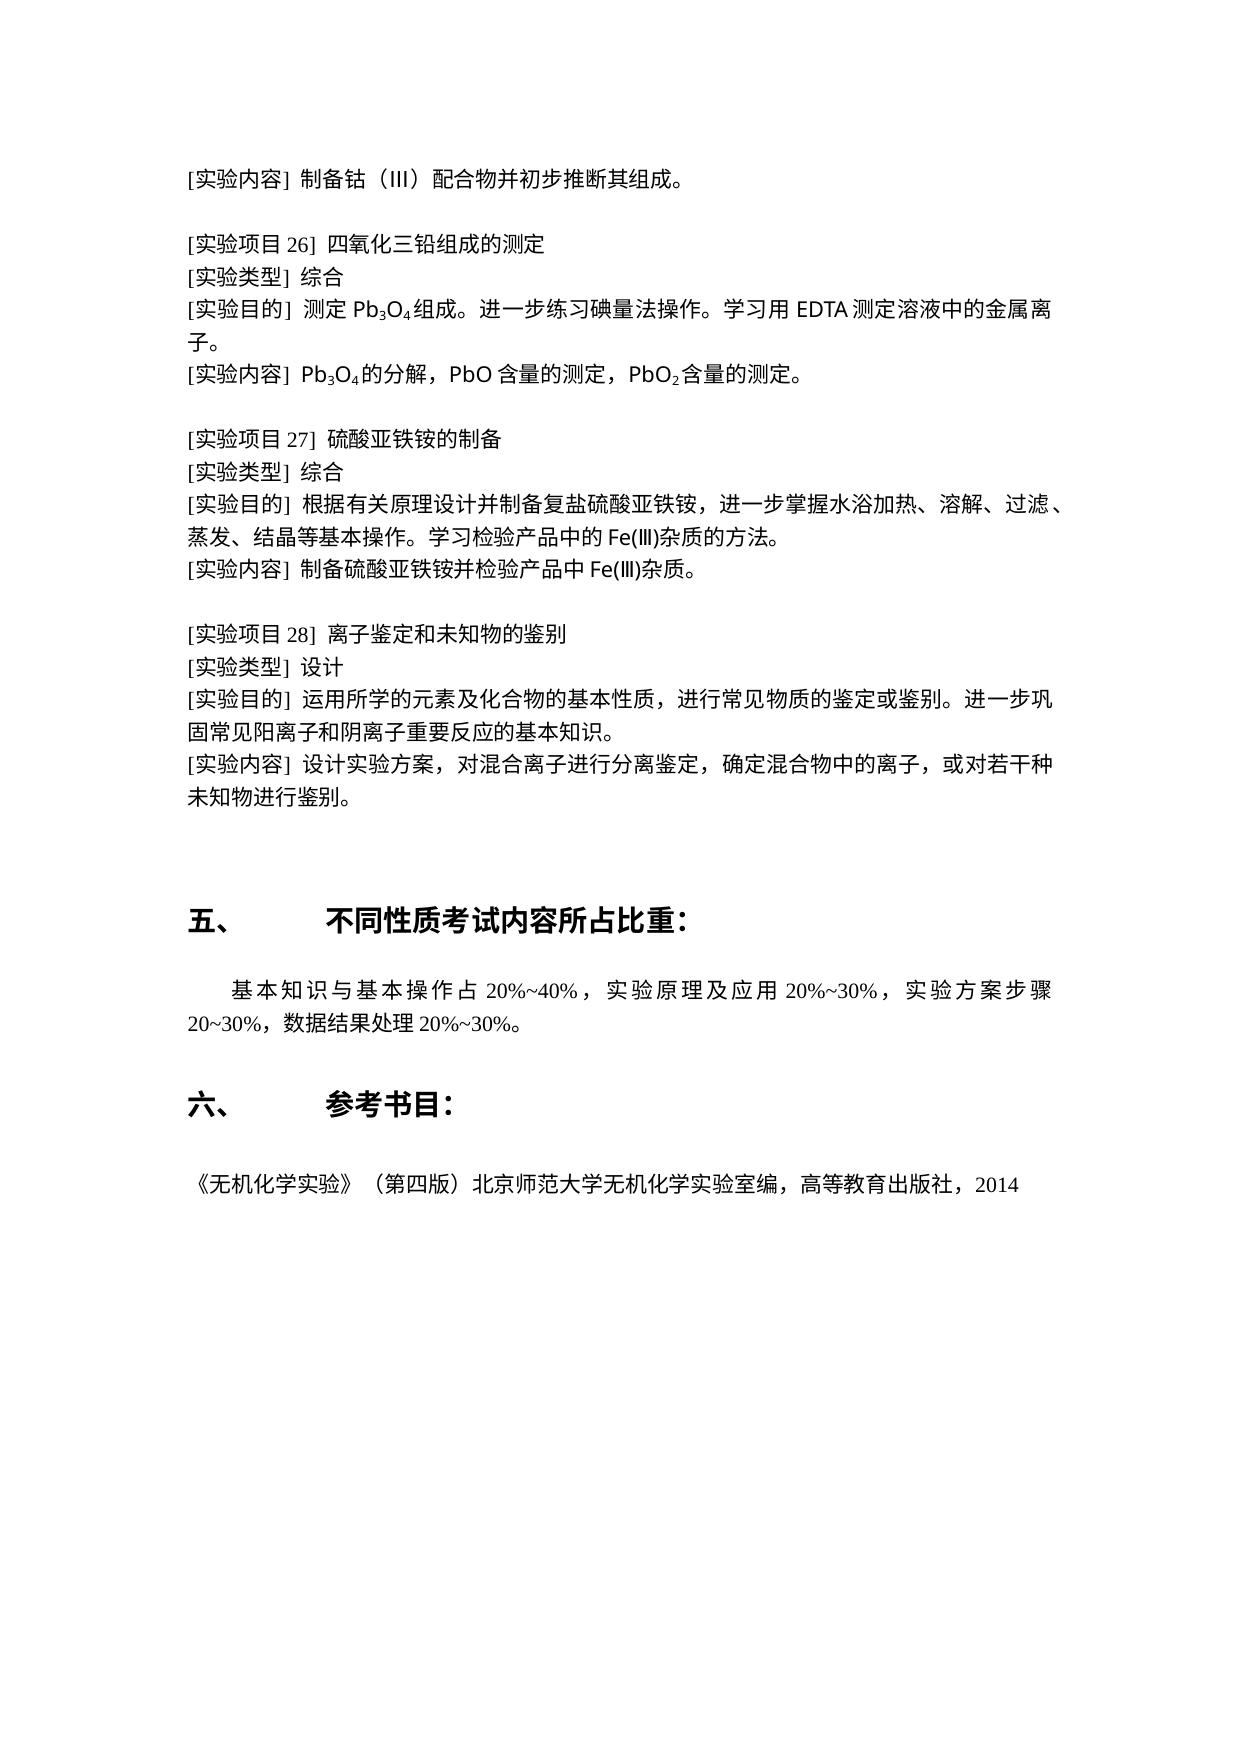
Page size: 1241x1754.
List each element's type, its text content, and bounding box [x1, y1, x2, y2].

text [实验目的] 根据有关原理设计并制备复盐硫酸亚铁铵，进一步掌握水浴加热、溶解、过滤、蒸发、结晶等基本操作。学习检验产品中的Fe(Ⅲ)杂质的方法。 [187, 487, 1053, 552]
text [实验项目28] 离子鉴定和未知物的鉴别 [187, 617, 1053, 649]
text [实验内容] 设计实验方案，对混合离子进行分离鉴定，确定混合物中的离子，或对若干种未知物进行鉴别。 [187, 747, 1053, 812]
text 《无机化学实验》（第四版）北京师范大学无机化学实验室编，高等教育出版社，2014 [187, 1166, 1053, 1199]
text [实验内容] 制备硫酸亚铁铵并检验产品中Fe(Ⅲ)杂质。 [187, 552, 1053, 584]
text [实验内容] 制备钴（Ⅲ）配合物并初步推断其组成。 [187, 162, 1053, 194]
text [实验类型] 综合 [187, 259, 1053, 292]
text [实验项目27] 硫酸亚铁铵的制备 [187, 422, 1053, 454]
text [实验内容] Pb3O4的分解，PbO含量的测定，PbO2含量的测定。 [187, 357, 1053, 389]
text [实验目的] 测定Pb3O4组成。进一步练习碘量法操作。学习用EDTA测定溶液中的金属离子。 [187, 292, 1053, 357]
text [实验类型] 综合 [187, 454, 1053, 487]
text 基本知识与基本操作占20%~40%，实验原理及应用20%~30%，实验方案步骤20~30%，数据结果处理20%~30%。 [187, 973, 1053, 1038]
text [实验项目26] 四氧化三铅组成的测定 [187, 227, 1053, 259]
list 不同性质考试内容所占比重： [187, 887, 1053, 952]
text [实验目的] 运用所学的元素及化合物的基本性质，进行常见物质的鉴定或鉴别。进一步巩固常见阳离子和阴离子重要反应的基本知识。 [187, 682, 1053, 747]
list 参考书目： [187, 1070, 1053, 1135]
text [实验类型] 设计 [187, 649, 1053, 682]
